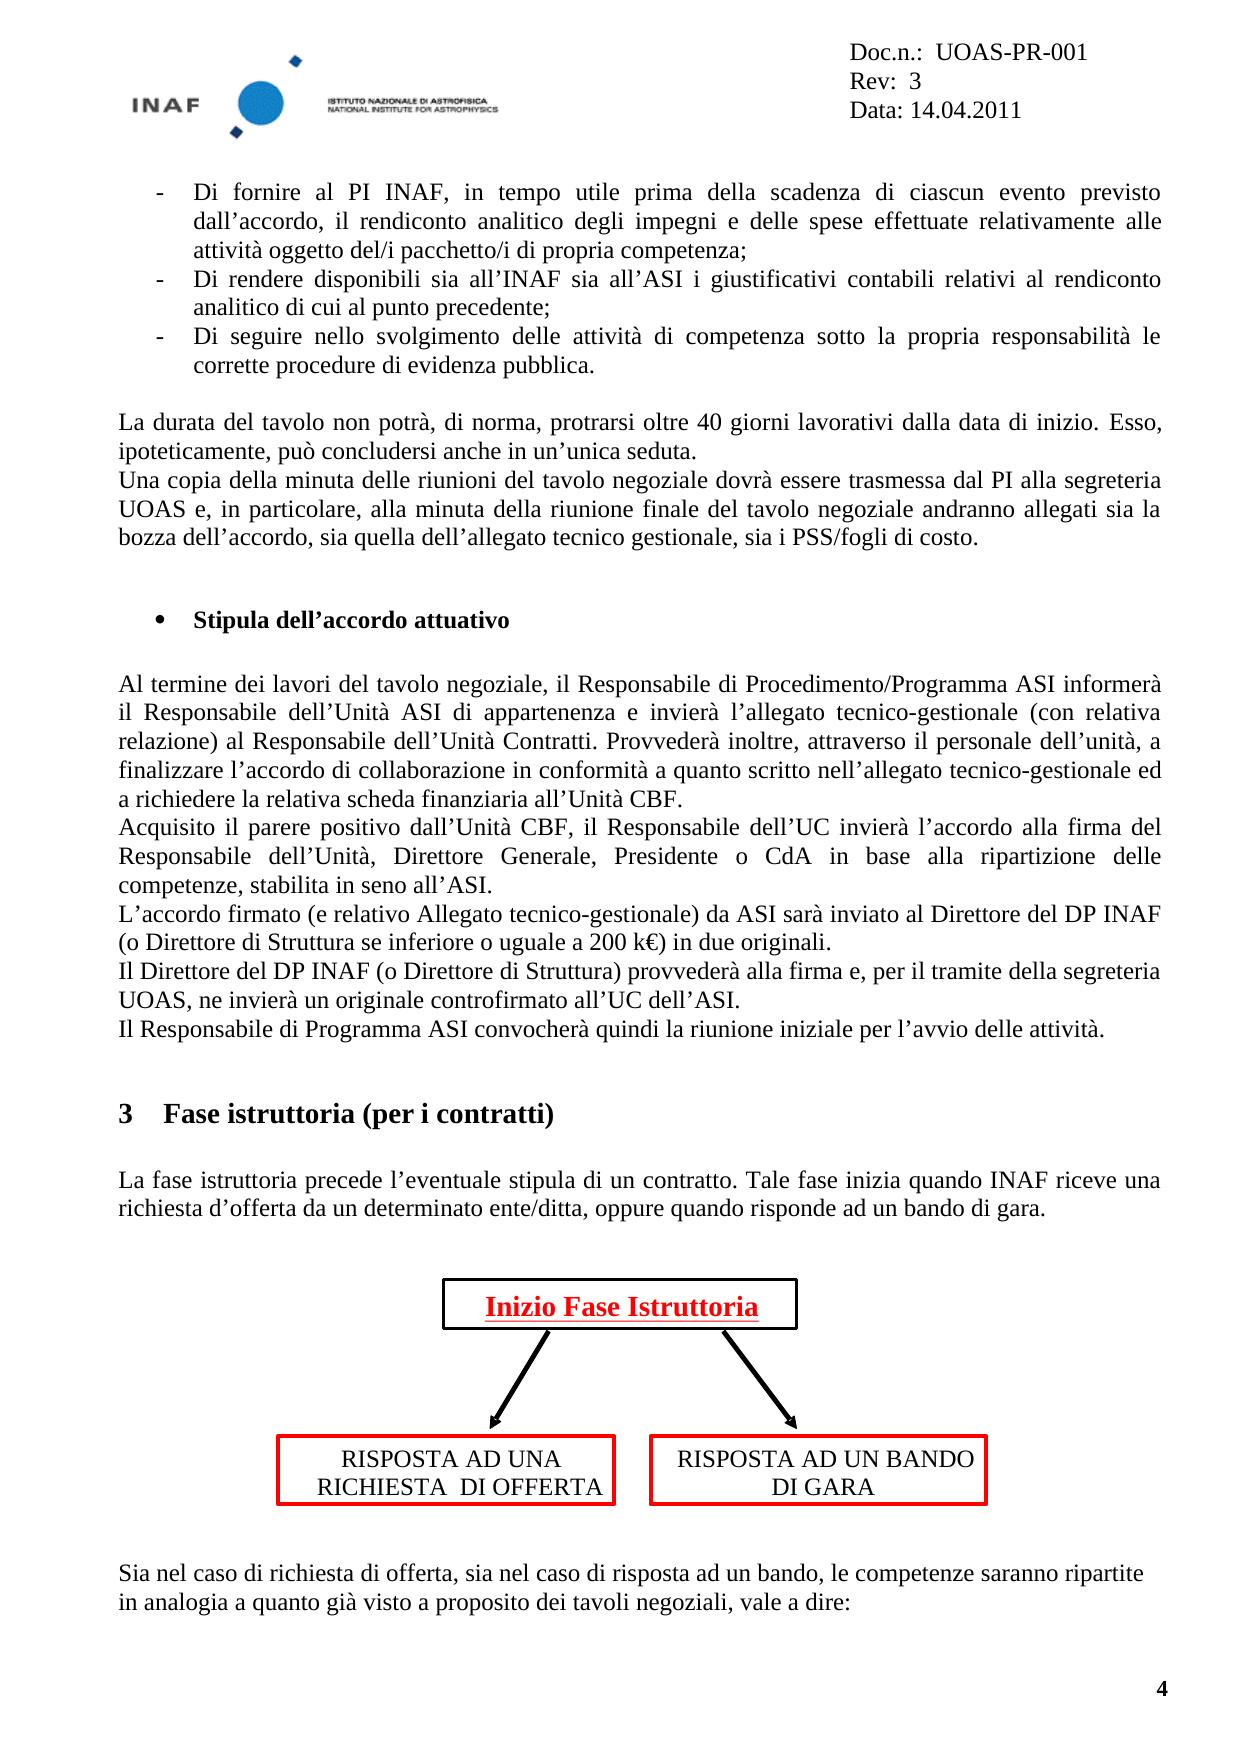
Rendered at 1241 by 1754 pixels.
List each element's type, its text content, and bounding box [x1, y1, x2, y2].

picture [118, 37, 513, 157]
text L’accordo firmato (e relativo Allegato tecnico-gestionale) da ASI sarà inviato al Direttore del DP INAF (o Direttore di Struttura se inferiore o uguale a 200 k€) in due originali. [118, 899, 1162, 956]
text Sia nel caso di richiesta di offerta, sia nel caso di risposta ad un bando, le competenze saranno ripartite in analogia a quanto già visto a proposito dei tavoli negoziali, vale a dire: [118, 1558, 1162, 1616]
list Di fornire al PI INAF, in tempo utile prima della scadenza di ciascun evento previsto dall’accordo, il rendiconto analitico degli impegni e delle spese effettuate relativamente alle attività oggetto del/i pacchetto/i di propria competenza; [156, 177, 1162, 264]
list Di rendere disponibili sia all’INAF sia all’ASI i giustificativi contabili relativi al rendiconto analitico di cui al punto precedente; [156, 264, 1162, 321]
text Una copia della minuta delle riunioni del tavolo negoziale dovrà essere trasmessa dal PI alla segreteria UOAS e, in particolare, alla minuta della riunione finale del tavolo negoziale andranno allegati sia la bozza dell’accordo, sia quella dell’allegato tecnico gestionale, sia i PSS/fogli di costo. [118, 465, 1162, 551]
text Il Responsabile di Programma ASI convocherà quindi la riunione iniziale per l’avvio delle attività. [118, 1014, 1162, 1042]
text La fase istruttoria precede l’eventuale stipula di un contratto. Tale fase inizia quando INAF riceve una richiesta d’offerta da un determinato ente/ditta, oppure quando risponde ad un bando di gara. [118, 1165, 1162, 1222]
text Al termine dei lavori del tavolo negoziale, il Responsabile di Procedimento/Programma ASI informerà il Responsabile dell’Unità ASI di appartenenza e invierà l’allegato tecnico-gestionale (con relativa relazione) al Responsabile dell’Unità Contratti. Provvederà inoltre, attraverso il personale dell’unità, a finalizzare l’accordo di collaborazione in conformità a quanto scritto nell’allegato tecnico-gestionale ed a richiedere la relativa scheda finanziaria all’Unità CBF. [118, 669, 1162, 812]
text Il Direttore del DP INAF (o Direttore di Struttura) provvederà alla firma e, per il tramite della segreteria UOAS, ne invierà un originale controfirmato all’UC dell’ASI. [118, 956, 1162, 1014]
subtitle Stipula dell’accordo attuativo [156, 605, 1162, 634]
subtitle Fase istruttoria (per i contratti) [118, 1096, 1162, 1130]
list Di seguire nello svolgimento delle attività di competenza sotto la propria responsabilità le corrette procedure di evidenza pubblica. [156, 321, 1162, 379]
text Acquisito il parere positivo dall’Unità CBF, il Responsabile dell’UC invierà l’accordo alla firma del Responsabile dell’Unità, Direttore Generale, Presidente o CdA in base alla ripartizione delle competenze, stabilita in seno all’ASI. [118, 812, 1162, 899]
text La durata del tavolo non potrà, di norma, protrarsi oltre 40 giorni lavorativi dalla data di inizio. Esso, ipoteticamente, può concludersi anche in un’unica seduta. [118, 407, 1162, 465]
